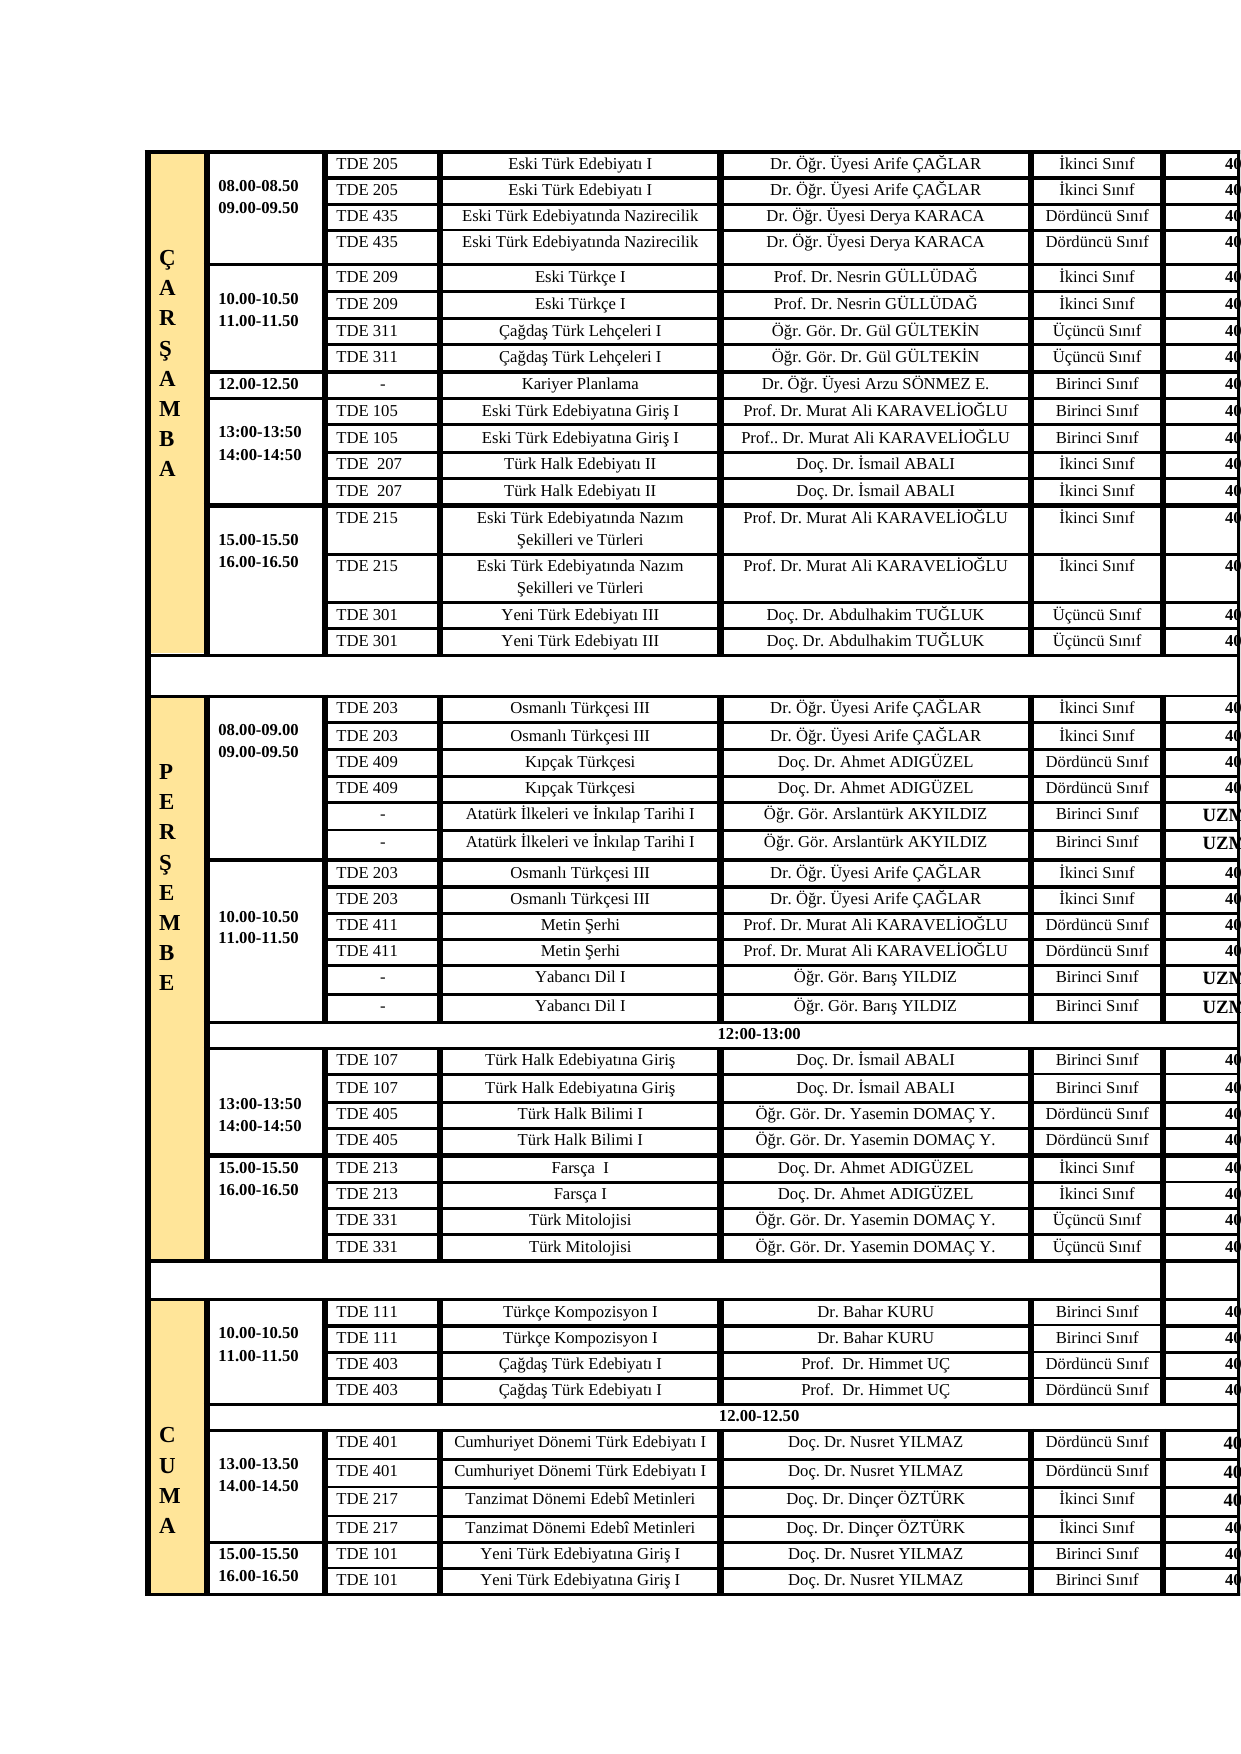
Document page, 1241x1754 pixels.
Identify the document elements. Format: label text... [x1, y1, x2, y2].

table_cell 402 [1166, 1380, 1237, 1403]
table_cell Öğr. Gör. Dr. Yasemin DOMAÇ Y. [724, 1236, 1028, 1259]
table_cell 404 [1166, 1518, 1237, 1541]
table_cell Öğr. Gör. Dr. Gül GÜLTEKİN [724, 346, 1028, 369]
table_cell 404 [1166, 778, 1237, 801]
table_cell Doç. Dr. İsmail ABALI [724, 454, 1028, 477]
table_cell 404 [1166, 266, 1237, 289]
table_cell 404 [1166, 426, 1237, 451]
table_cell TDE 405 [328, 1104, 437, 1127]
table_cell Metin Şerhi [443, 941, 717, 964]
table_cell Öğr. Gör. Dr. Yasemin DOMAÇ Y. [724, 1210, 1028, 1233]
table_cell Doç. Dr. Ahmet ADIGÜZEL [724, 1184, 1028, 1207]
table_cell İkinci Sınıf [1034, 1489, 1160, 1514]
table_cell UZMER [1166, 804, 1237, 829]
table_cell Eski Türk Edebiyatında Nazirecilik [443, 231, 717, 263]
table_cell TDE 203 [328, 862, 437, 885]
table_cell Çağdaş Türk Edebiyatı I [443, 1380, 717, 1403]
table_cell Öğr. Gör. Arslantürk AKYILDIZ [724, 832, 1028, 858]
table_cell Dördüncü Sınıf [1034, 1379, 1160, 1403]
table_cell 12.00-12.50 [210, 374, 322, 397]
table_cell Türk Halk Edebiyatı II [443, 480, 717, 503]
table_cell TDE 207 [328, 454, 437, 477]
table_cell Doç. Dr. Ahmet ADIGÜZEL [724, 778, 1028, 801]
table_cell İkinci Sınıf [1034, 266, 1160, 289]
table_cell 15.00-15.50 16.00-16.50 [210, 508, 322, 653]
table_cell Doç. Dr. Nusret YILMAZ [724, 1544, 1028, 1567]
table_header Dr. Öğr. Üyesi Arife ÇAĞLAR [724, 154, 1028, 176]
table_cell 402 [1166, 1050, 1237, 1073]
table_cell Doç. Dr. Nusret YILMAZ [724, 1570, 1028, 1593]
table_cell 402 [1166, 1461, 1237, 1486]
table_cell Atatürk İlkeleri ve İnkılap Tarihi I [443, 832, 717, 858]
table_cell İkinci Sınıf [1034, 1518, 1160, 1541]
table_cell UZMER [1166, 832, 1237, 858]
table_cell Tanzimat Dönemi Edebî Metinleri [443, 1518, 717, 1541]
table_cell Farsça I [443, 1158, 717, 1181]
table_cell TDE 101 [328, 1544, 437, 1567]
table_cell 402 [1166, 206, 1237, 229]
table_cell Eski Türk Edebiyatında Nazirecilik [443, 206, 717, 229]
table_cell 15.00-15.50 16.00-16.50 [210, 1544, 322, 1593]
table_cell Doç. Dr. Abdulhakim TUĞLUK [724, 604, 1028, 627]
table_cell [151, 657, 1237, 694]
table_cell Dördüncü Sınıf [1034, 232, 1160, 263]
table_cell 402 [1166, 604, 1237, 627]
table_cell Çağdaş Türk Edebiyatı I [443, 1354, 717, 1377]
table_cell Doç. Dr. Ahmet ADIGÜZEL [724, 1158, 1028, 1181]
table_cell TDE 203 [328, 889, 437, 912]
table_cell [1166, 1263, 1237, 1298]
table_cell TDE 331 [328, 1210, 437, 1233]
table_cell 402 [1166, 1570, 1237, 1593]
table_cell TDE 215 [328, 508, 437, 553]
table_cell Dördüncü Sınıf [1034, 1432, 1160, 1457]
table_cell Prof.. Dr. Murat Ali KARAVELİOĞLU [724, 426, 1028, 451]
table_cell 10.00-10.50 11.00-11.50 [210, 266, 322, 369]
table_cell Türk Halk Edebiyatına Giriş [443, 1050, 717, 1073]
table_cell Öğr. Gör. Dr. Yasemin DOMAÇ Y. [724, 1130, 1028, 1153]
table_cell Birinci Sınıf [1034, 400, 1160, 423]
table_cell 12.00-12.50 [210, 1406, 1237, 1429]
table_cell İkinci Sınıf [1034, 698, 1160, 721]
table_cell TDE 301 [328, 604, 437, 627]
table_cell UZMER [1166, 967, 1237, 992]
table_cell TDE 111 [328, 1328, 437, 1351]
table_cell 402 [1166, 346, 1237, 369]
table_cell İkinci Sınıf [1034, 454, 1160, 477]
table_cell 404 [1166, 1328, 1237, 1351]
table_cell İkinci Sınıf [1034, 862, 1160, 885]
table_cell Birinci Sınıf [1034, 1301, 1160, 1324]
table_cell 402 [1166, 480, 1237, 503]
table_cell - [328, 831, 437, 858]
table_cell Cumhuriyet Dönemi Türk Edebiyatı I [443, 1461, 717, 1486]
table_cell Türk Halk Bilimi I [443, 1104, 717, 1127]
table_cell Öğr. Gör. Barış YILDIZ [724, 996, 1028, 1021]
table_cell TDE 403 [328, 1354, 437, 1377]
table_cell TDE 301 [328, 630, 437, 653]
table_cell Eski Türkçe I [443, 266, 717, 289]
table_cell Birinci Sınıf [1034, 832, 1160, 858]
table_cell 10.00-10.50 11.00-11.50 [210, 1301, 322, 1403]
table_cell 15.00-15.50 16.00-16.50 [210, 1158, 322, 1259]
table_cell TDE 311 [328, 346, 437, 369]
table_cell İkinci Sınıf [1034, 508, 1160, 553]
table_cell TDE 105 [328, 426, 437, 451]
table_cell TDE 311 [328, 320, 437, 343]
table_cell 404 [1166, 293, 1237, 317]
table_cell P E R Ş E M B E [151, 698, 204, 1259]
table_cell 12:00-13:00 [210, 1024, 1237, 1047]
table_cell Dördüncü Sınıf [1034, 941, 1160, 964]
table_cell Doç. Dr. İsmail ABALI [724, 1076, 1028, 1101]
table_cell 404 [1166, 1210, 1237, 1233]
table_header Ç A R Ş A M B A [151, 154, 204, 653]
table_cell 402 [1166, 1183, 1237, 1207]
table_cell Üçüncü Sınıf [1034, 1236, 1160, 1259]
table_cell 404 [1166, 556, 1237, 601]
table_cell 402 [1166, 454, 1237, 477]
table_cell 402 [1166, 697, 1237, 721]
table_header TDE 205 [328, 154, 437, 176]
table_cell 404 [1166, 941, 1237, 964]
table_cell Birinci Sınıf [1034, 1050, 1160, 1073]
table_cell Prof. Dr. Murat Ali KARAVELİOĞLU [724, 508, 1028, 553]
table_cell Birinci Sınıf [1034, 804, 1160, 829]
table_cell Farsça I [443, 1184, 717, 1207]
table_cell İkinci Sınıf [1034, 180, 1160, 203]
table_cell Kariyer Planlama [443, 374, 717, 397]
table_cell TDE 213 [328, 1184, 437, 1207]
table_cell Türk Halk Edebiyatına Giriş [443, 1076, 717, 1101]
table_cell Dördüncü Sınıf [1034, 778, 1160, 801]
table_cell TDE 203 [328, 698, 437, 721]
table_cell 404 [1166, 180, 1237, 203]
table_cell Yabancı Dil I [443, 996, 717, 1021]
table_header 404 [1166, 154, 1237, 176]
table_cell Dördüncü Sınıf [1034, 1130, 1160, 1153]
table_cell Üçüncü Sınıf [1034, 630, 1160, 653]
table_cell 10.00-10.50 11.00-11.50 [210, 862, 322, 1021]
table_cell TDE 209 [328, 293, 437, 317]
table_cell 404 [1166, 915, 1237, 938]
table_cell 13:00-13:50 14:00-14:50 [210, 1050, 322, 1153]
table_cell Birinci Sınıf [1034, 1544, 1160, 1567]
table_cell Dr. Öğr. Üyesi Arife ÇAĞLAR [724, 862, 1028, 885]
table_cell Prof. Dr. Nesrin GÜLLÜDAĞ [724, 293, 1028, 317]
table_cell TDE 217 [328, 1517, 437, 1541]
table_cell TDE 105 [328, 400, 437, 423]
table_cell Yeni Türk Edebiyatına Giriş I [443, 1544, 717, 1567]
table_cell Eski Türk Edebiyatında Nazım Şekilleri ve Türleri [443, 556, 717, 601]
table_cell Osmanlı Türkçesi III [443, 698, 717, 721]
table_cell Eski Türk Edebiyatında Nazım Şekilleri ve Türleri [443, 508, 717, 553]
table_cell Eski Türk Edebiyatına Giriş I [443, 426, 717, 451]
table_cell TDE 107 [328, 1050, 437, 1073]
table_cell İkinci Sınıf [1034, 724, 1160, 748]
table_cell TDE 411 [328, 941, 437, 964]
table_cell UZMER [1166, 996, 1237, 1021]
table_cell 402 [1166, 724, 1237, 748]
table_cell TDE 203 [328, 724, 437, 748]
table_cell TDE 213 [328, 1158, 437, 1181]
table_cell [151, 1263, 1160, 1298]
table_cell Dr. Öğr. Üyesi Derya KARACA [724, 206, 1028, 229]
table_cell Dördüncü Sınıf [1034, 1104, 1160, 1127]
table_cell 402 [1166, 1075, 1237, 1101]
table_cell Dr. Öğr. Üyesi Arife ÇAĞLAR [724, 180, 1028, 203]
table_cell Doç. Dr. Dinçer ÖZTÜRK [724, 1489, 1028, 1514]
table_cell 402 [1166, 1432, 1237, 1457]
table_cell TDE 411 [328, 915, 437, 938]
table_cell Üçüncü Sınıf [1034, 604, 1160, 627]
table_cell 404 [1166, 1301, 1237, 1324]
table_cell Birinci Sınıf [1034, 1075, 1160, 1101]
table_cell 13.00-13.50 14.00-14.50 [210, 1432, 322, 1541]
table_cell Dr. Öğr. Üyesi Arzu SÖNMEZ E. [724, 374, 1028, 397]
table_cell Dördüncü Sınıf [1034, 1353, 1160, 1377]
table_cell TDE 215 [328, 556, 437, 601]
table_cell TDE 435 [328, 232, 437, 263]
table_cell Kıpçak Türkçesi [443, 751, 717, 774]
table_cell Öğr. Gör. Arslantürk AKYILDIZ [724, 804, 1028, 829]
table_cell Dördüncü Sınıf [1034, 1461, 1160, 1486]
table_cell TDE 331 [328, 1236, 437, 1259]
table_cell Türk Mitolojisi [443, 1236, 717, 1259]
table_cell Dr. Bahar KURU [724, 1328, 1028, 1351]
table_cell Türk Mitolojisi [443, 1210, 717, 1233]
table_cell Üçüncü Sınıf [1034, 346, 1160, 369]
table_cell Yeni Türk Edebiyatı III [443, 630, 717, 653]
table_cell 402 [1166, 889, 1237, 912]
table_cell Eski Türkçe I [443, 293, 717, 317]
table_cell Dördüncü Sınıf [1034, 206, 1160, 229]
table_cell Prof. Dr. Murat Ali KARAVELİOĞLU [724, 915, 1028, 938]
table_cell Kıpçak Türkçesi [443, 778, 717, 801]
table_cell - [328, 374, 437, 397]
table_cell Doç. Dr. Abdulhakim TUĞLUK [724, 630, 1028, 653]
table_cell TDE 403 [328, 1380, 437, 1403]
table_cell Doç. Dr. Dinçer ÖZTÜRK [724, 1518, 1028, 1541]
table_cell Eski Türk Edebiyatı I [443, 180, 717, 203]
table_cell TDE 217 [328, 1488, 437, 1514]
table_cell Birinci Sınıf [1034, 1570, 1160, 1593]
table_cell Üçüncü Sınıf [1034, 1210, 1160, 1233]
table_cell Prof. Dr. Murat Ali KARAVELİOĞLU [724, 400, 1028, 423]
table_cell Prof. Dr. Murat Ali KARAVELİOĞLU [724, 941, 1028, 964]
table_cell 404 [1166, 751, 1237, 774]
table_cell Birinci Sınıf [1034, 967, 1160, 992]
table_cell 402 [1166, 1544, 1237, 1567]
table_cell Prof. Dr. Himmet UÇ [724, 1354, 1028, 1377]
table_cell Dr. Öğr. Üyesi Arife ÇAĞLAR [724, 889, 1028, 912]
table_cell 404 [1166, 400, 1237, 423]
table_cell 402 [1166, 1354, 1237, 1377]
table_cell İkinci Sınıf [1034, 480, 1160, 503]
table_cell TDE 209 [328, 266, 437, 289]
table_cell TDE 101 [328, 1569, 437, 1593]
table_cell Öğr. Gör. Barış YILDIZ [724, 967, 1028, 992]
table_cell İkinci Sınıf [1034, 293, 1160, 317]
table_cell İkinci Sınıf [1034, 556, 1160, 601]
table_cell Dördüncü Sınıf [1034, 915, 1160, 938]
table_cell Çağdaş Türk Lehçeleri I [443, 346, 717, 369]
table_cell TDE 409 [328, 751, 437, 774]
table_cell İkinci Sınıf [1034, 889, 1160, 912]
table_cell Prof. Dr. Nesrin GÜLLÜDAĞ [724, 266, 1028, 289]
table_cell Doç. Dr. Nusret YILMAZ [724, 1432, 1028, 1457]
table_cell 402 [1166, 862, 1237, 885]
table_cell 402 [1166, 630, 1237, 653]
table_cell 13:00-13:50 14:00-14:50 [210, 400, 322, 503]
table_header 08.00-08.50 09.00-09.50 [210, 154, 322, 263]
table_cell 402 [1166, 320, 1237, 343]
table_cell İkinci Sınıf [1034, 1158, 1160, 1181]
table_cell 404 [1166, 1236, 1237, 1259]
table_cell Birinci Sınıf [1034, 426, 1160, 451]
table_cell Cumhuriyet Dönemi Türk Edebiyatı I [443, 1432, 717, 1457]
table_cell TDE 405 [328, 1130, 437, 1153]
table_cell Prof. Dr. Himmet UÇ [724, 1380, 1028, 1403]
table_cell Türk Halk Bilimi I [443, 1130, 717, 1153]
table_cell Dr. Öğr. Üyesi Arife ÇAĞLAR [724, 698, 1028, 721]
table_cell Dr. Öğr. Üyesi Arife ÇAĞLAR [724, 724, 1028, 748]
table_cell 08.00-09.00 09.00-09.50 [210, 698, 322, 858]
table_cell Yabancı Dil I [443, 967, 717, 992]
table_cell TDE 435 [328, 206, 437, 229]
table_cell 404 [1166, 1130, 1237, 1153]
table_cell Doç. Dr. Nusret YILMAZ [724, 1461, 1028, 1486]
table_cell Dr. Bahar KURU [724, 1301, 1028, 1324]
table_header Eski Türk Edebiyatı I [443, 154, 717, 176]
table_cell Prof. Dr. Murat Ali KARAVELİOĞLU [724, 556, 1028, 601]
table_cell Osmanlı Türkçesi III [443, 724, 717, 748]
table_cell Doç. Dr. Ahmet ADIGÜZEL [724, 751, 1028, 774]
table_cell Çağdaş Türk Lehçeleri I [443, 320, 717, 343]
table_cell Türkçe Kompozisyon I [443, 1301, 717, 1324]
table_cell 404 [1166, 1489, 1237, 1514]
table_cell Birinci Sınıf [1034, 1326, 1160, 1351]
table_cell 402 [1166, 374, 1237, 397]
table_cell Öğr. Gör. Dr. Yasemin DOMAÇ Y. [724, 1104, 1028, 1127]
table_cell Doç. Dr. İsmail ABALI [724, 1050, 1028, 1073]
table_cell Öğr. Gör. Dr. Gül GÜLTEKİN [724, 320, 1028, 343]
table_cell İkinci Sınıf [1034, 1184, 1160, 1207]
table_cell Birinci Sınıf [1034, 996, 1160, 1021]
table_cell Türkçe Kompozisyon I [443, 1328, 717, 1351]
table_cell 402 [1166, 232, 1237, 263]
table_cell TDE 207 [328, 480, 437, 503]
table_cell Türk Halk Edebiyatı II [443, 454, 717, 477]
table_cell - [328, 996, 437, 1021]
table_cell TDE 409 [328, 778, 437, 801]
table_cell 404 [1166, 508, 1237, 553]
table_cell Metin Şerhi [443, 915, 717, 938]
table_cell Dr. Öğr. Üyesi Derya KARACA [724, 232, 1028, 263]
table_cell Atatürk İlkeleri ve İnkılap Tarihi I [443, 804, 717, 829]
table_cell Eski Türk Edebiyatına Giriş I [443, 400, 717, 423]
table_cell Doç. Dr. İsmail ABALI [724, 480, 1028, 503]
table_cell 402 [1166, 1158, 1237, 1181]
table_cell - [328, 967, 437, 992]
table_cell Yeni Türk Edebiyatına Giriş I [443, 1570, 717, 1593]
table_cell Osmanlı Türkçesi III [443, 862, 717, 885]
table_header İkinci Sınıf [1034, 154, 1160, 176]
table_cell C U M A [151, 1301, 204, 1593]
table_cell Osmanlı Türkçesi III [443, 889, 717, 912]
table_cell Birinci Sınıf [1034, 374, 1160, 397]
table_cell Tanzimat Dönemi Edebî Metinleri [443, 1489, 717, 1514]
table_cell TDE 205 [328, 180, 437, 203]
table_cell TDE 401 [328, 1460, 437, 1486]
table_cell TDE 107 [328, 1076, 437, 1101]
table_cell Üçüncü Sınıf [1034, 320, 1160, 343]
table_cell Dördüncü Sınıf [1034, 751, 1160, 774]
table_cell Yeni Türk Edebiyatı III [443, 604, 717, 627]
table_cell TDE 111 [328, 1301, 437, 1324]
table_cell - [328, 804, 437, 829]
table_cell TDE 401 [328, 1432, 437, 1457]
table_cell 404 [1166, 1104, 1237, 1127]
